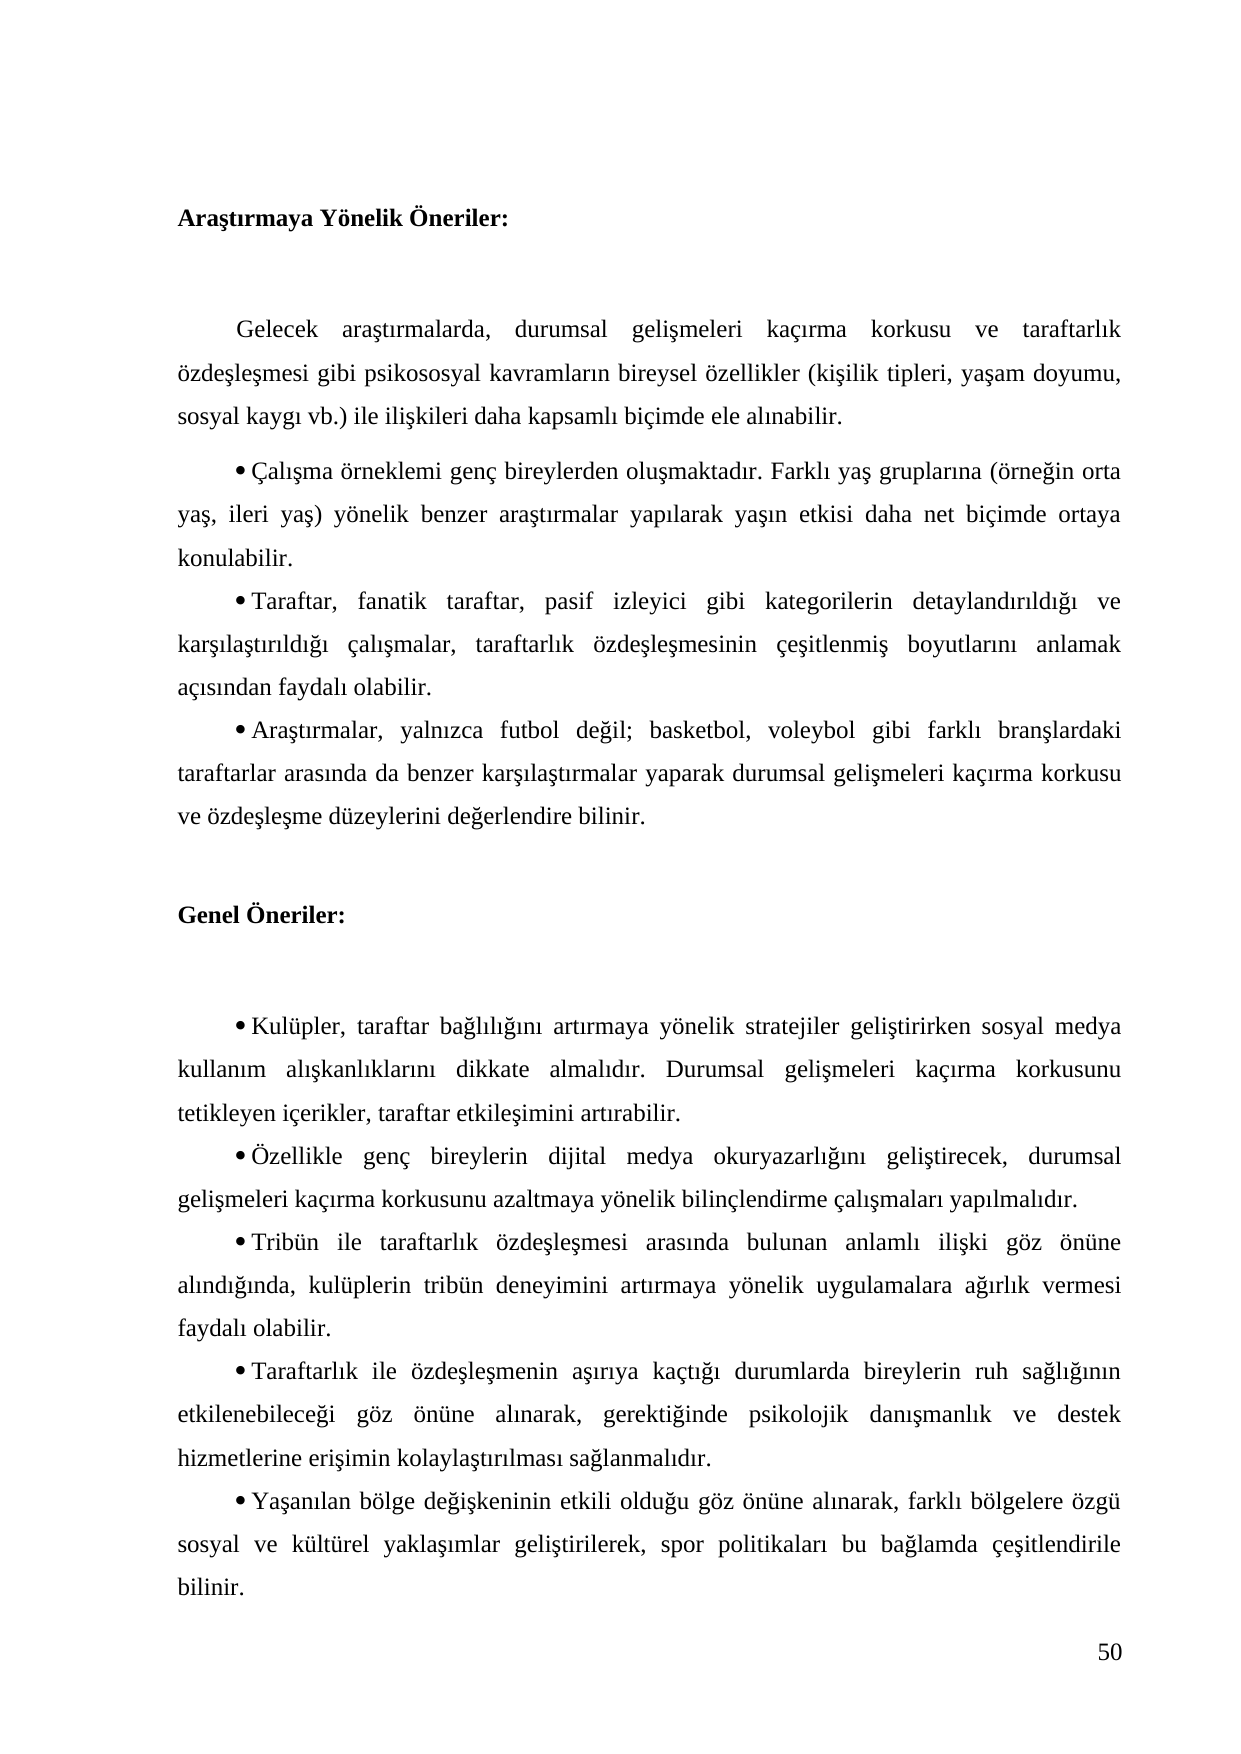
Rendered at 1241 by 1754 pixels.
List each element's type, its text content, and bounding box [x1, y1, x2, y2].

list Araştırmalar, yalnızca futbol değil; basketbol, voleybol gibi farklı branşlardaki taraftarlar arasında da benzer karşılaştırmalar yaparak durumsal gelişmeleri kaçırma korkusu ve özdeşleşme düzeylerini değerlendire bilinir. [177, 715, 1122, 830]
list Çalışma örneklemi genç bireylerden oluşmaktadır. Farklı yaş gruplarına (örneğin orta yaş, ileri yaş) yönelik benzer araştırmalar yapılarak yaşın etkisi daha net biçimde ortaya konulabilir. [177, 456, 1122, 571]
text Araştırmaya Yönelik Öneriler: [177, 203, 1122, 232]
list Özellikle genç bireylerin dijital medya okuryazarlığını geliştirecek, durumsal gelişmeleri kaçırma korkusunu azaltmaya yönelik bilinçlendirme çalışmaları yapılmalıdır. [177, 1141, 1122, 1213]
text Gelecek araştırmalarda, durumsal gelişmeleri kaçırma korkusu ve taraftarlık özdeşleşmesi gibi psikososyal kavramların bireysel özellikler (kişilik tipleri, yaşam doyumu, sosyal kaygı vb.) ile ilişkileri daha kapsamlı biçimde ele alınabilir. [177, 314, 1122, 429]
text Genel Öneriler: [177, 900, 1122, 929]
list Tribün ile taraftarlık özdeşleşmesi arasında bulunan anlamlı ilişki göz önüne alındığında, kulüplerin tribün deneyimini artırmaya yönelik uygulamalara ağırlık vermesi faydalı olabilir. [177, 1227, 1122, 1342]
list Taraftarlık ile özdeşleşmenin aşırıya kaçtığı durumlarda bireylerin ruh sağlığının etkilenebileceği göz önüne alınarak, gerektiğinde psikolojik danışmanlık ve destek hizmetlerine erişimin kolaylaştırılması sağlanmalıdır. [177, 1356, 1122, 1471]
list Kulüpler, taraftar bağlılığını artırmaya yönelik stratejiler geliştirirken sosyal medya kullanım alışkanlıklarını dikkate almalıdır. Durumsal gelişmeleri kaçırma korkusunu tetikleyen içerikler, taraftar etkileşimini artırabilir. [177, 1011, 1122, 1126]
list Taraftar, fanatik taraftar, pasif izleyici gibi kategorilerin detaylandırıldığı ve karşılaştırıldığı çalışmalar, taraftarlık özdeşleşmesinin çeşitlenmiş boyutlarını anlamak açısından faydalı olabilir. [177, 586, 1122, 701]
list Yaşanılan bölge değişkeninin etkili olduğu göz önüne alınarak, farklı bölgelere özgü sosyal ve kültürel yaklaşımlar geliştirilerek, spor politikaları bu bağlamda çeşitlendirile bilinir. [177, 1486, 1122, 1601]
